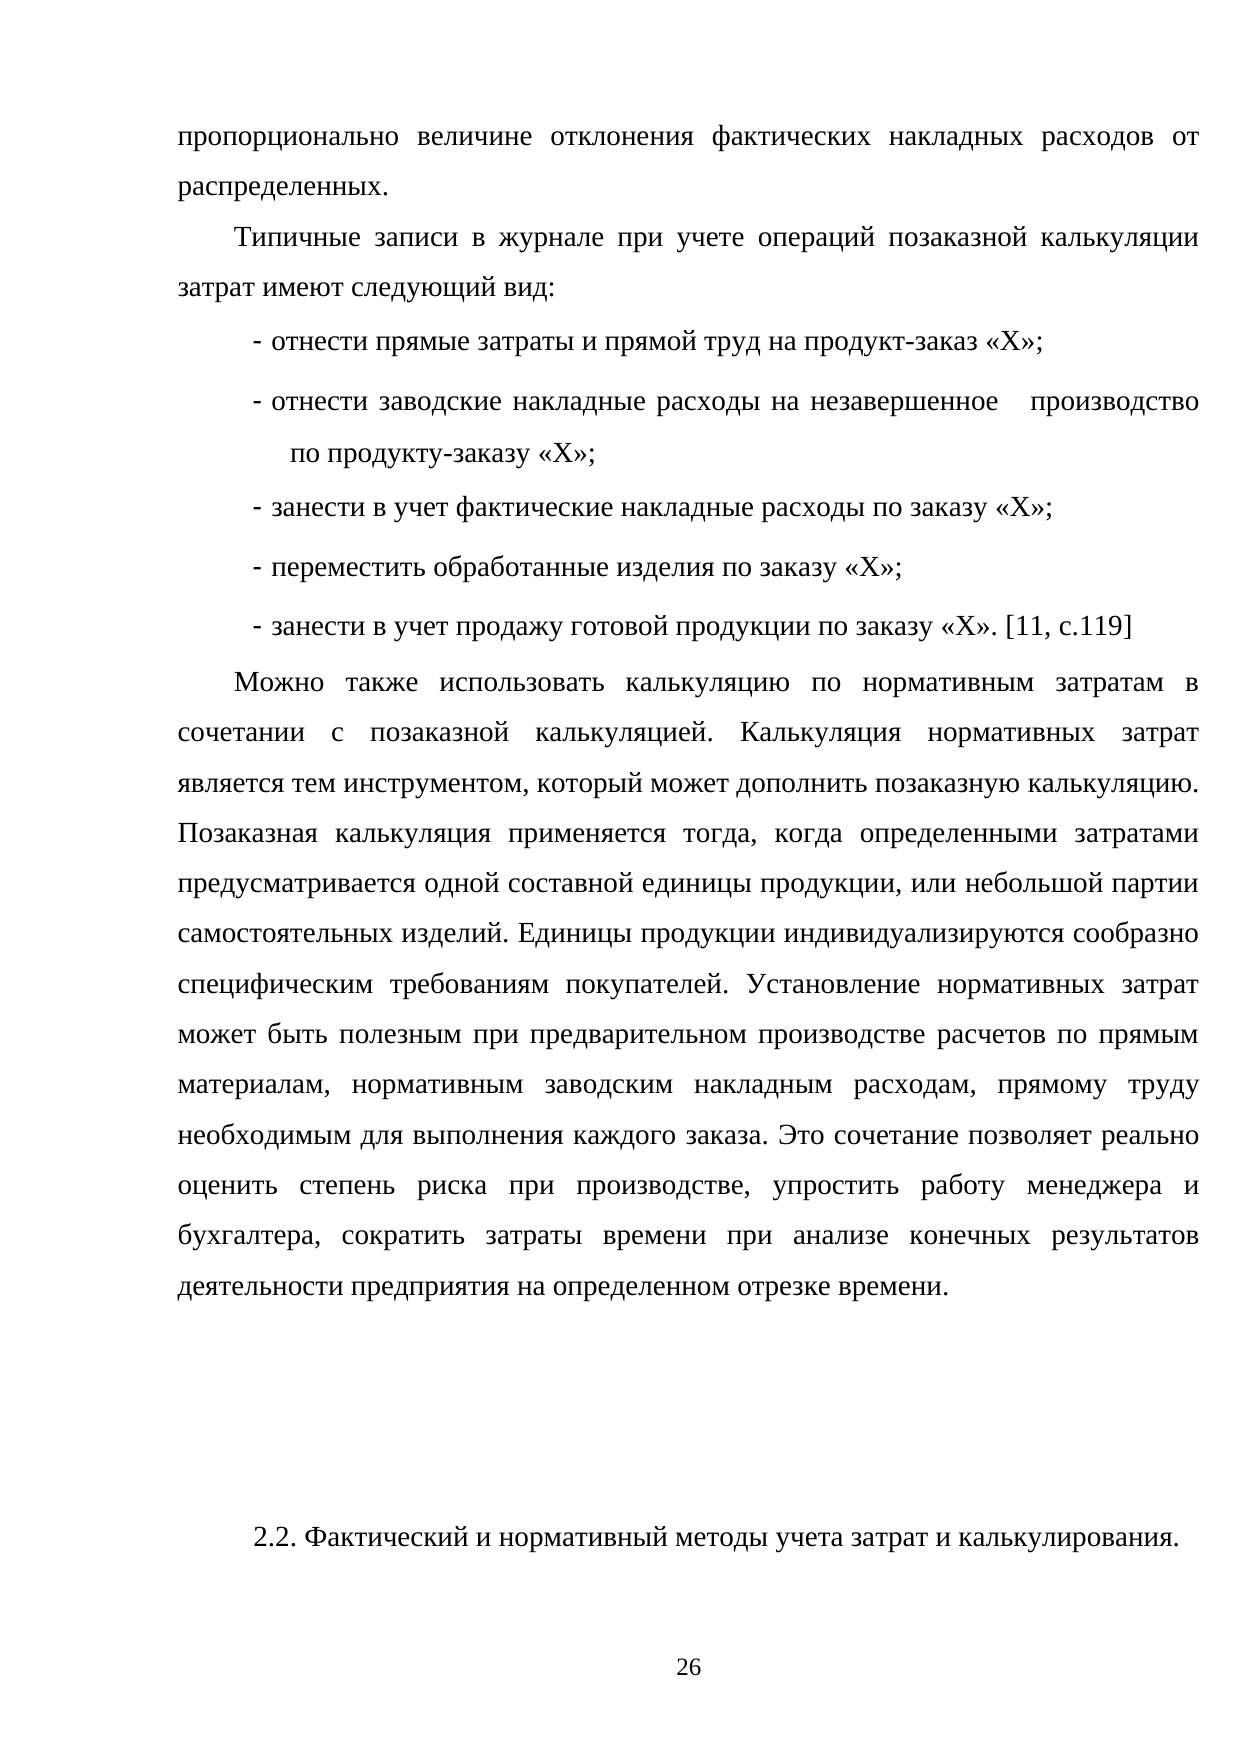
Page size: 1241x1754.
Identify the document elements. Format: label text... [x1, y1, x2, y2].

list отнести прямые затраты и прямой труд на продукт-заказ «X»; [252, 319, 1200, 359]
text Можно также использовать калькуляцию по нормативным затратам в сочетании с позаказной калькуляцией. Калькуляция нормативных затрат является тем инструментом, который может дополнить позаказную калькуляцию. Позаказная калькуляция применяется тогда, когда определенными затратами предусматривается одной составной единицы продукции, или небольшой партии самостоятельных изделий. Единицы продукции индивидуализируются сообразно специфическим требованиям покупателей. Установление нормативных затрат может быть полезным при предварительном производстве расчетов по прямым материалам, нормативным заводским накладным расходам, прямому труду необходимым для выполнения каждого заказа. Это сочетание позволяет реально оценить степень риска при производстве, упростить работу менеджера и бухгалтера, сократить затраты времени при анализе конечных результатов деятельности предприятия на определенном отрезке времени. [177, 664, 1200, 1301]
list отнести заводские накладные расходы на незавершенное производство по продукту-заказу «X»; [252, 379, 1200, 469]
list занести в учет продажу готовой продукции по заказу «X». [11, с.119] [252, 604, 1200, 644]
text 2.2. Фактический и нормативный методы учета затрат и калькулирования. [177, 1519, 1200, 1553]
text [177, 118, 1200, 202]
list переместить обработанные изделия по заказу «X»; [252, 545, 1200, 585]
text Типичные записи в журнале при учете операций позаказной калькуляции затрат имеют следующий вид: [177, 219, 1200, 303]
list занести в учет фактические накладные расходы по заказу «X»; [252, 486, 1200, 525]
